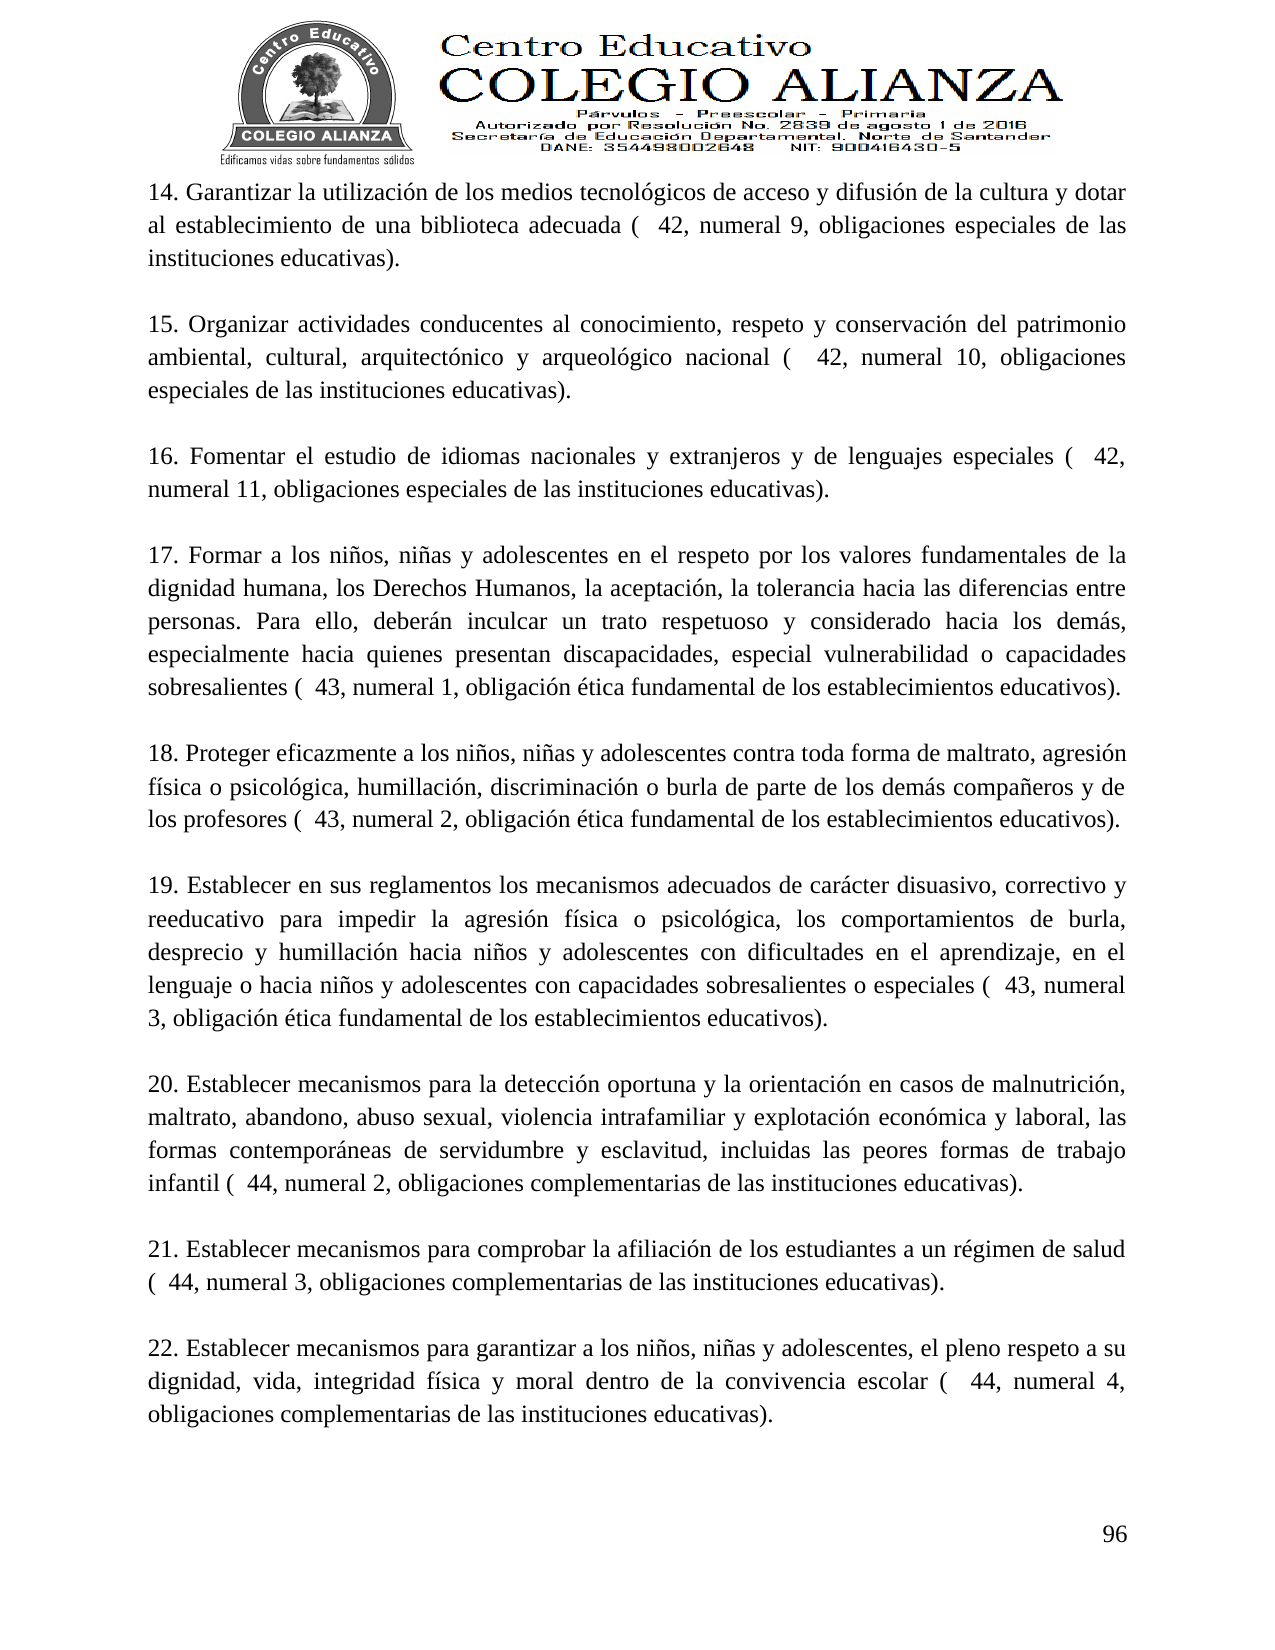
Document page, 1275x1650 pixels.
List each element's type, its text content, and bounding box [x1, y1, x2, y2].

text 16. Fomentar el estudio de idiomas nacionales y extranjeros y de lenguajes especiales ( 42, numeral 11, obligaciones especiales de las instituciones educativas). [148, 441, 1127, 503]
picture [448, 108, 1056, 154]
picture [434, 28, 1069, 105]
text 18. Proteger eficazmente a los niños, niñas y adolescentes contra toda forma de maltrato, agresión física o psicológica, humillación, discriminación o burla de parte de los demás compañeros y de los profesores ( 43, numeral 2, obligación ética fundamental de los establecimientos educativos). [148, 738, 1127, 833]
text 17. Formar a los niños, niñas y adolescentes en el respeto por los valores fundamentales de la dignidad humana, los Derechos Humanos, la aceptación, la tolerancia hacia las diferencias entre personas. Para ello, deberán inculcar un trato respetuoso y considerado hacia los demás, especialmente hacia quienes presentan discapacidades, especial vulnerabilidad o capacidades sobresalientes ( 43, numeral 1, obligación ética fundamental de los establecimientos educativos). [148, 540, 1127, 701]
text 15. Organizar actividades conducentes al conocimiento, respeto y conservación del patrimonio ambiental, cultural, arquitectónico y arqueológico nacional ( 42, numeral 10, obligaciones especiales de las instituciones educativas). [148, 309, 1127, 404]
text 21. Establecer mecanismos para comprobar la afiliación de los estudiantes a un régimen de salud ( 44, numeral 3, obligaciones complementarias de las instituciones educativas). [148, 1234, 1127, 1296]
text 14. Garantizar la utilización de los medios tecnológicos de acceso y difusión de la cultura y dotar al establecimiento de una biblioteca adecuada ( 42, numeral 9, obligaciones especiales de las instituciones educativas). [148, 177, 1127, 272]
text 22. Establecer mecanismos para garantizar a los niños, niñas y adolescentes, el pleno respeto a su dignidad, vida, integridad física y moral dentro de la convivencia escolar ( 44, numeral 4, obligaciones complementarias de las instituciones educativas). [148, 1333, 1127, 1428]
text 19. Establecer en sus reglamentos los mecanismos adecuados de carácter disuasivo, correctivo y reeducativo para impedir la agresión física o psicológica, los comportamientos de burla, desprecio y humillación hacia niños y adolescentes con dificultades en el aprendizaje, en el lenguaje o hacia niños y adolescentes con capacidades sobresalientes o especiales ( 43, numeral 3, obligación ética fundamental de los establecimientos educativos). [148, 871, 1127, 1031]
text 20. Establecer mecanismos para la detección oportuna y la orientación en casos de malnutrición, maltrato, abandono, abuso sexual, violencia intrafamiliar y explotación económica y laboral, las formas contemporáneas de servidumbre y esclavitud, incluidas las peores formas de trabajo infantil ( 44, numeral 2, obligaciones complementarias de las instituciones educativas). [148, 1069, 1127, 1197]
